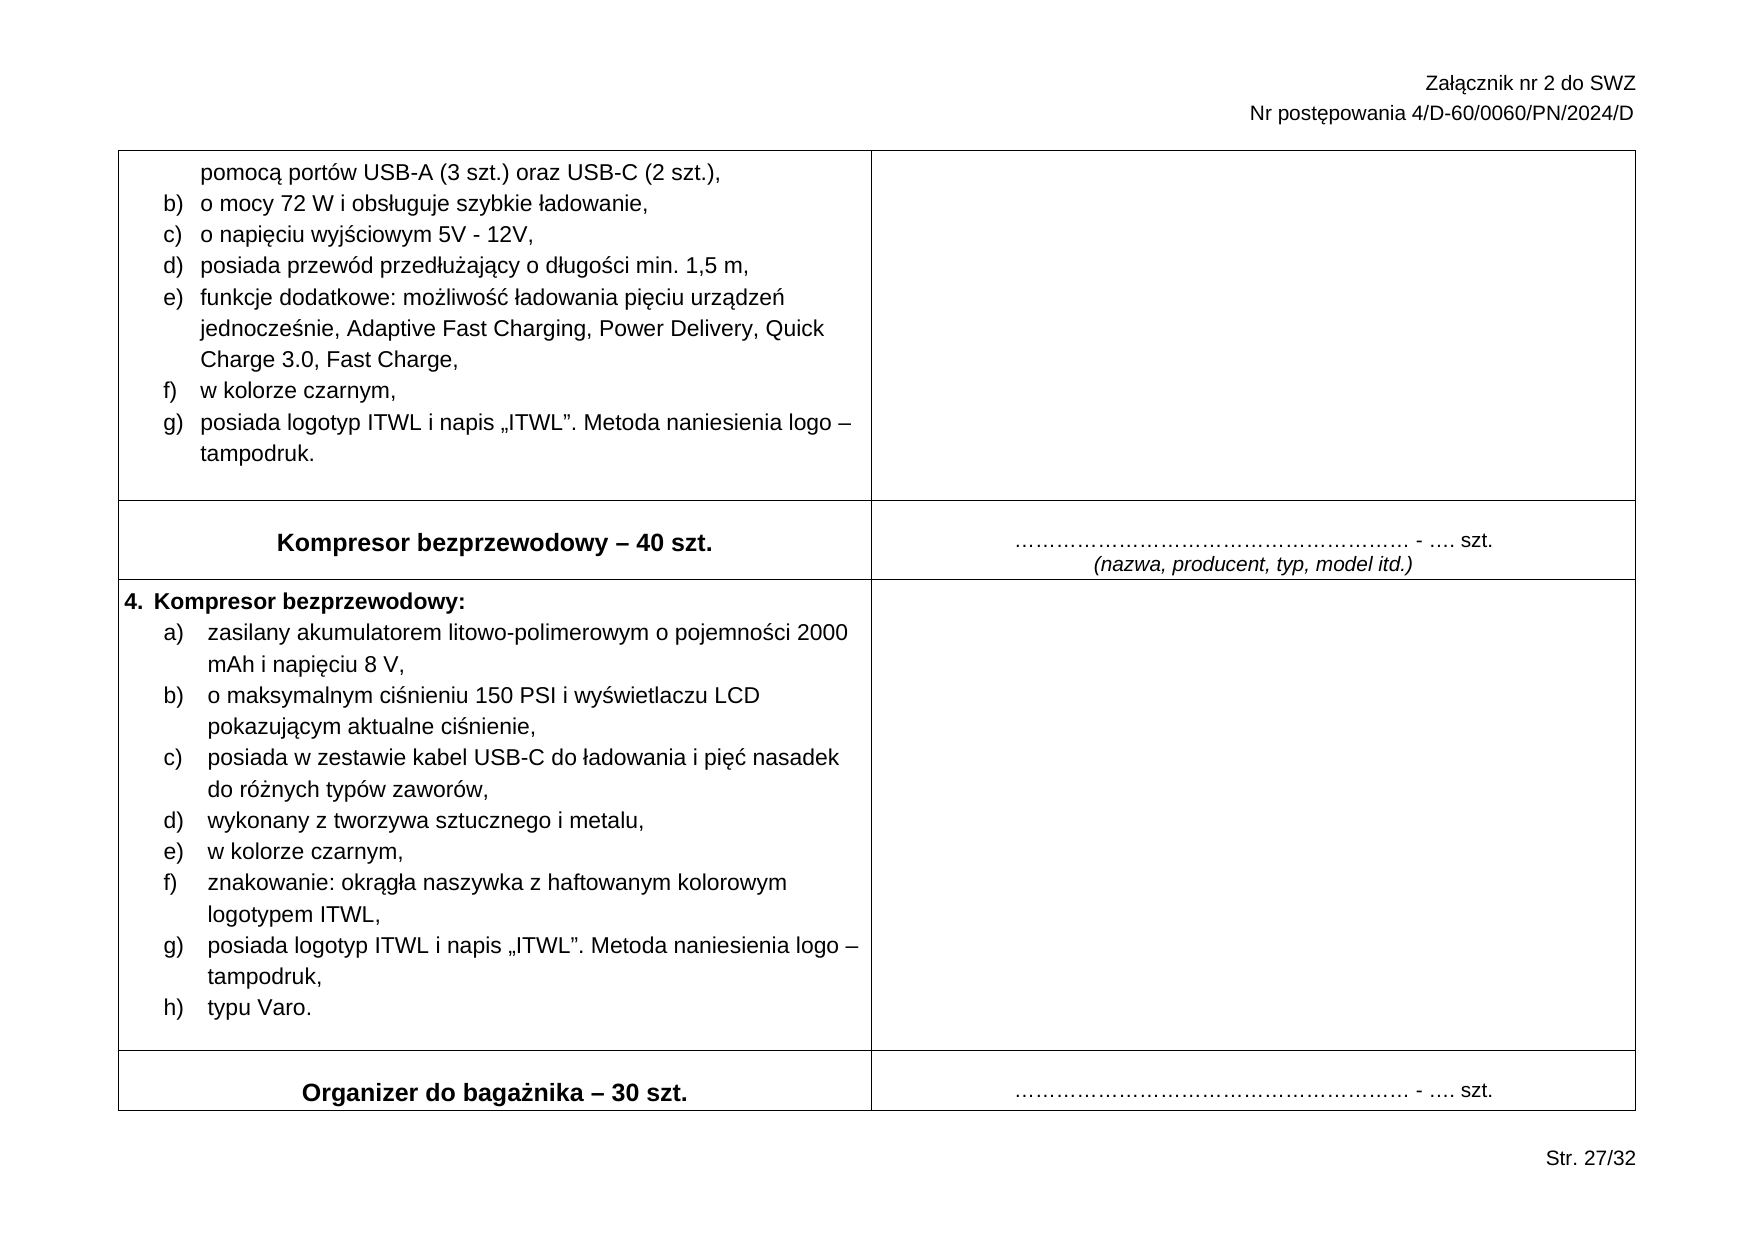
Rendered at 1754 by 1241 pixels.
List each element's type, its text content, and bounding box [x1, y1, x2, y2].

table_cell Kompresor bezprzewodowy: zasilany akumulatorem litowo-polimerowym o pojemności 2000 mAh i napięciu 8 V, o maksymalnym ciśnieniu 150 PSI i wyświetlaczu LCD pokazującym aktualne ciśnienie, posiada w zestawie kabel USB-C do ładowania i pięć nasadek do różnych typów zaworów, wykonany z tworzywa sztucznego i metalu, w kolorze czarnym, znakowanie: okrągła naszywka z haftowanym kolorowym logotypem ITWL, posiada logotyp ITWL i napis „ITWL”. Metoda naniesienia logo – tampodruk, typu Varo. [119, 580, 871, 1050]
table_cell [872, 580, 1635, 1050]
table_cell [872, 1051, 1635, 1109]
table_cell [119, 151, 871, 500]
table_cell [119, 1051, 871, 1109]
table_cell [872, 151, 1635, 500]
table_cell Kompresor bezprzewodowy – 40 szt. [119, 501, 871, 579]
table_cell ………………………………………………… - …. szt. (nazwa, producent, typ, model itd.) [872, 501, 1635, 579]
